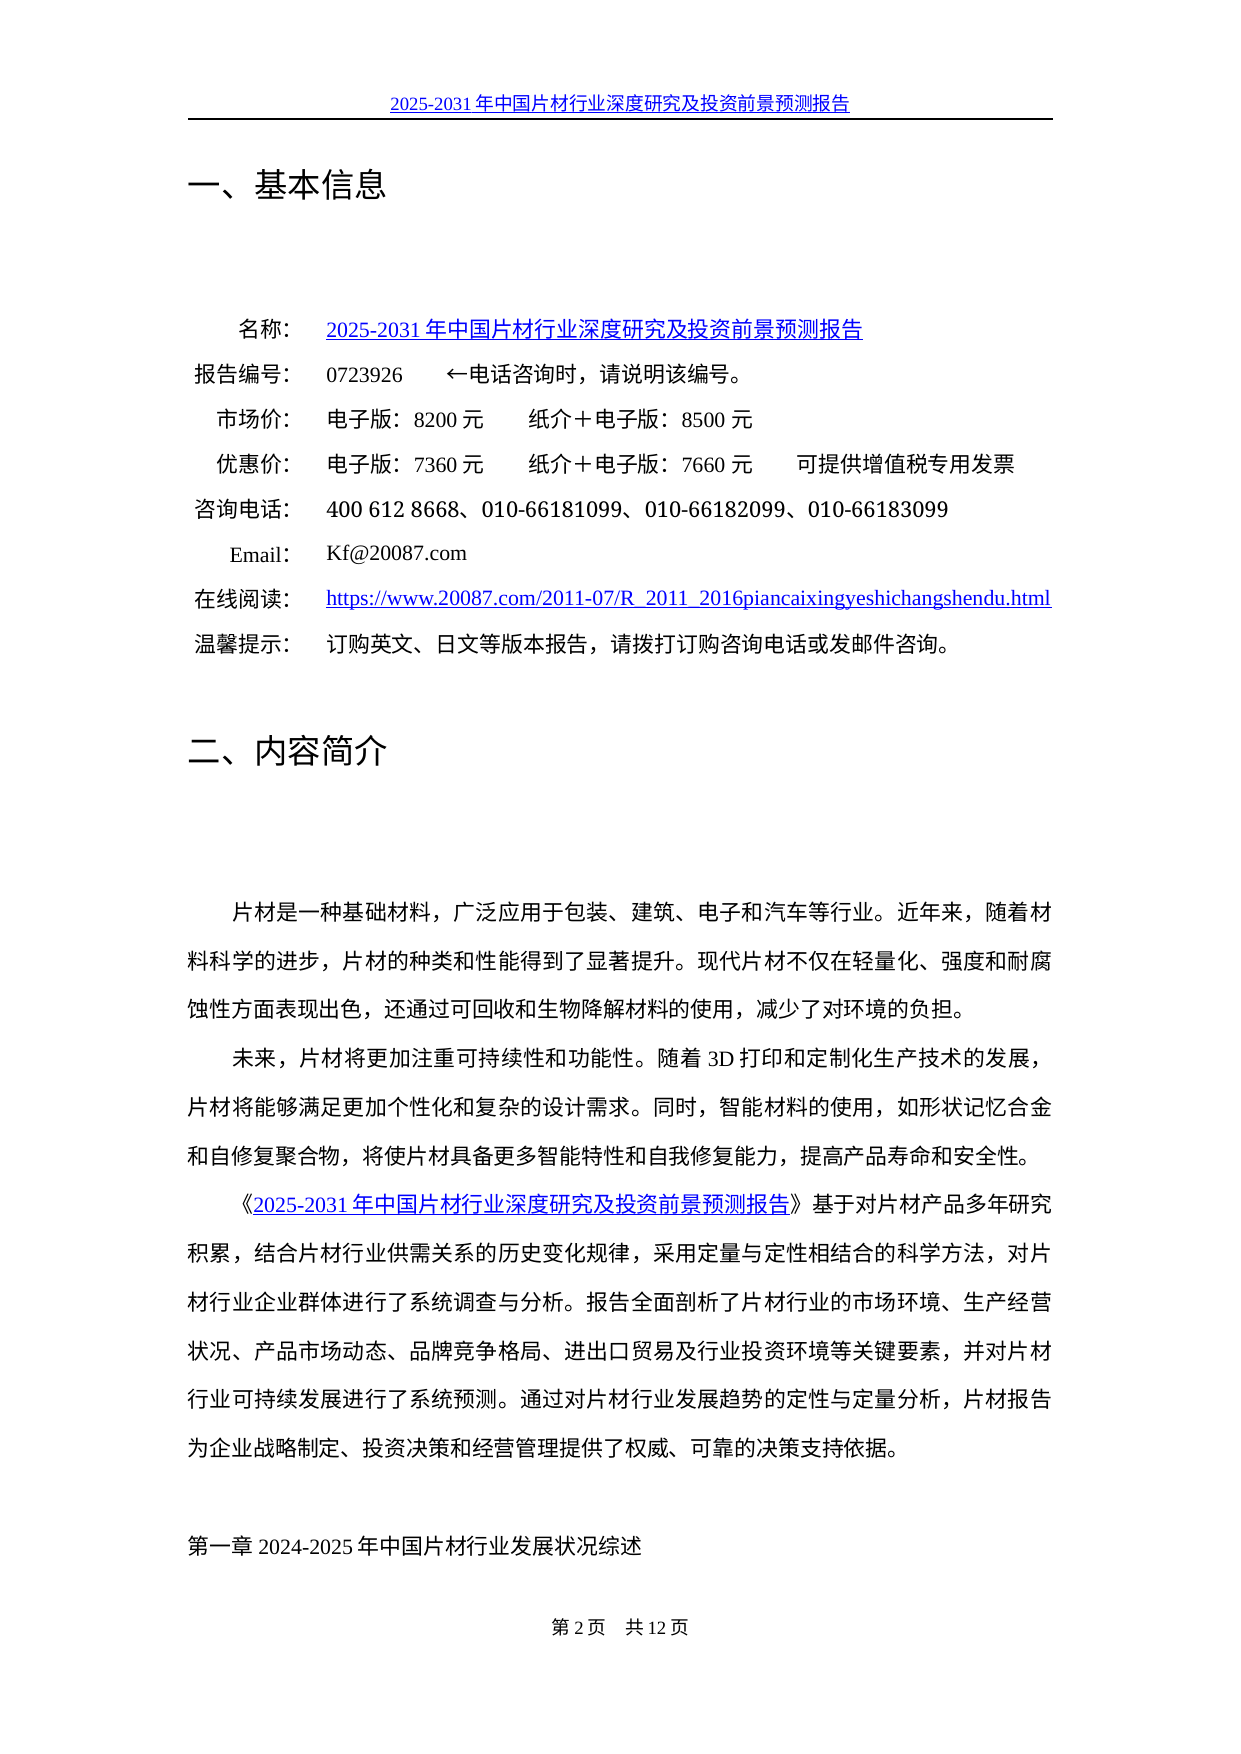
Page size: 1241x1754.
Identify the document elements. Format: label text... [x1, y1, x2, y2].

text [187, 894, 1053, 1561]
table_cell 优惠价： [167, 447, 315, 492]
title 二、内容简介 [187, 717, 1053, 782]
table_cell Kf@20087.com [315, 537, 1073, 582]
table_cell [315, 582, 1073, 627]
table_cell 订购英文、日文等版本报告，请拨打订购咨询电话或发邮件咨询。 [315, 627, 1073, 672]
table_cell 报告编号： [167, 357, 315, 402]
table_cell 咨询电话： [167, 492, 315, 537]
table_cell 0723926 ←电话咨询时，请说明该编号。 [315, 357, 1073, 402]
table_cell 电子版：8200 元 纸介＋电子版：8500 元 [315, 402, 1073, 447]
title 一、基本信息 [187, 150, 1053, 215]
table_cell 400 612 8668、010-66181099、010-66182099、010-66183099 [315, 492, 1073, 537]
table_header 名称： [167, 312, 315, 357]
table_header 2025-2031年中国片材行业深度研究及投资前景预测报告 [315, 312, 1073, 357]
table_cell 电子版：7360 元 纸介＋电子版：7660 元 可提供增值税专用发票 [315, 447, 1073, 492]
table_cell 温馨提示： [167, 627, 315, 672]
table_cell 在线阅读： [167, 582, 315, 627]
table_cell Email： [167, 537, 315, 582]
table_cell 市场价： [167, 402, 315, 447]
